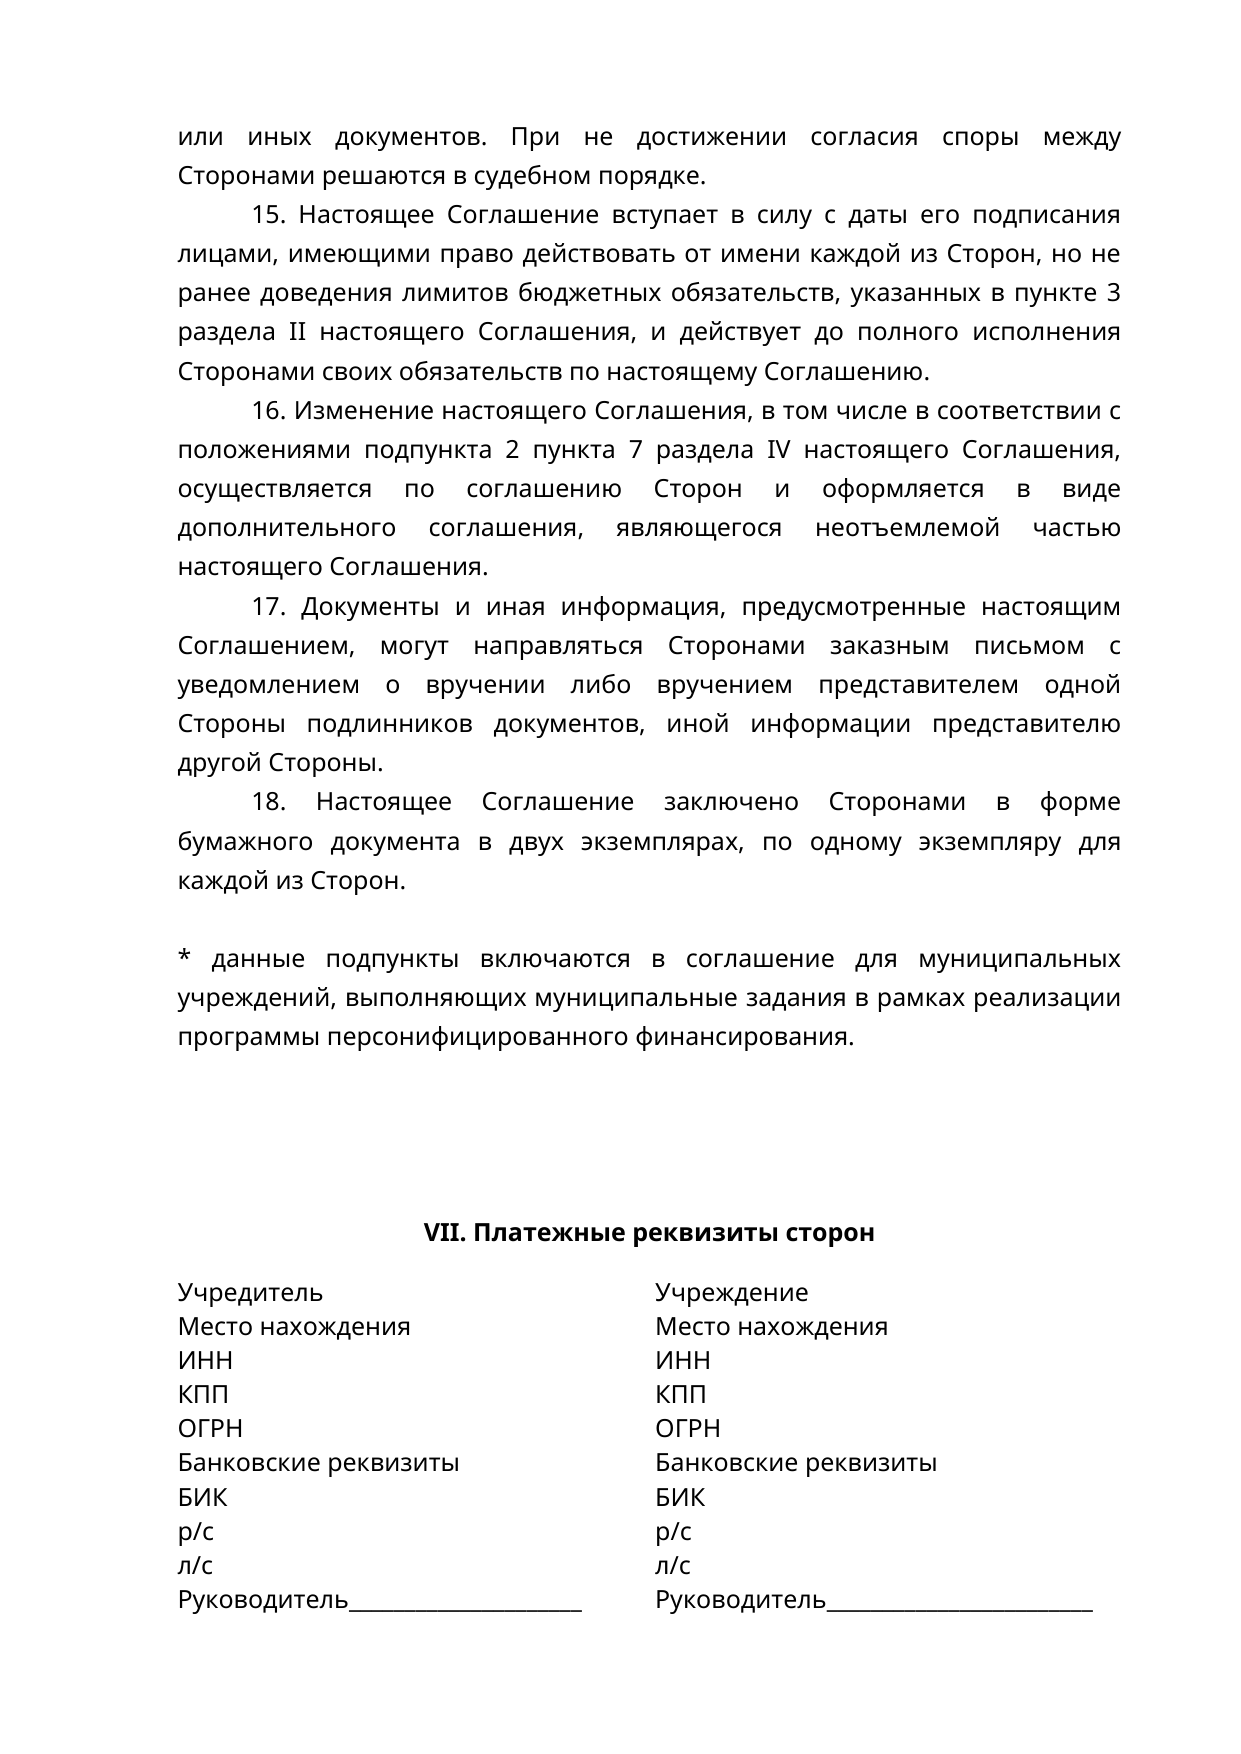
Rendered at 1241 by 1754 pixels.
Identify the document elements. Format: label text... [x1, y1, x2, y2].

text VII. Платежные реквизиты сторон [177, 1215, 1122, 1249]
text * данные подпункты включаются в соглашение для муниципальных учреждений, выполняющих муниципальные задания в рамках реализации программы персонифицированного финансирования. [177, 941, 1122, 1053]
text 16. Изменение настоящего Соглашения, в том числе в соответствии с положениями подпункта 2 пункта 7 раздела IV настоящего Соглашения, осуществляется по соглашению Сторон и оформляется в виде дополнительного соглашения, являющегося неотъемлемой частью настоящего Соглашения. [177, 392, 1122, 583]
text 15. Настоящее Соглашение вступает в силу с даты его подписания лицами, имеющими право действовать от имени каждой из Сторон, но не ранее доведения лимитов бюджетных обязательств, указанных в пункте 3 раздела II настоящего Соглашения, и действует до полного исполнения Сторонами своих обязательств по настоящему Соглашению. [177, 196, 1122, 387]
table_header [166, 1275, 644, 1615]
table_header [644, 1275, 1133, 1615]
text 17. Документы и иная информация, предусмотренные настоящим Соглашением, могут направляться Сторонами заказным письмом с уведомлением о вручении либо вручением представителем одной Стороны подлинников документов, иной информации представителю другой Стороны. [177, 588, 1122, 779]
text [177, 118, 1122, 191]
text 18. Настоящее Соглашение заключено Сторонами в форме бумажного документа в двух экземплярах, по одному экземпляру для каждой из Сторон. [177, 784, 1122, 896]
